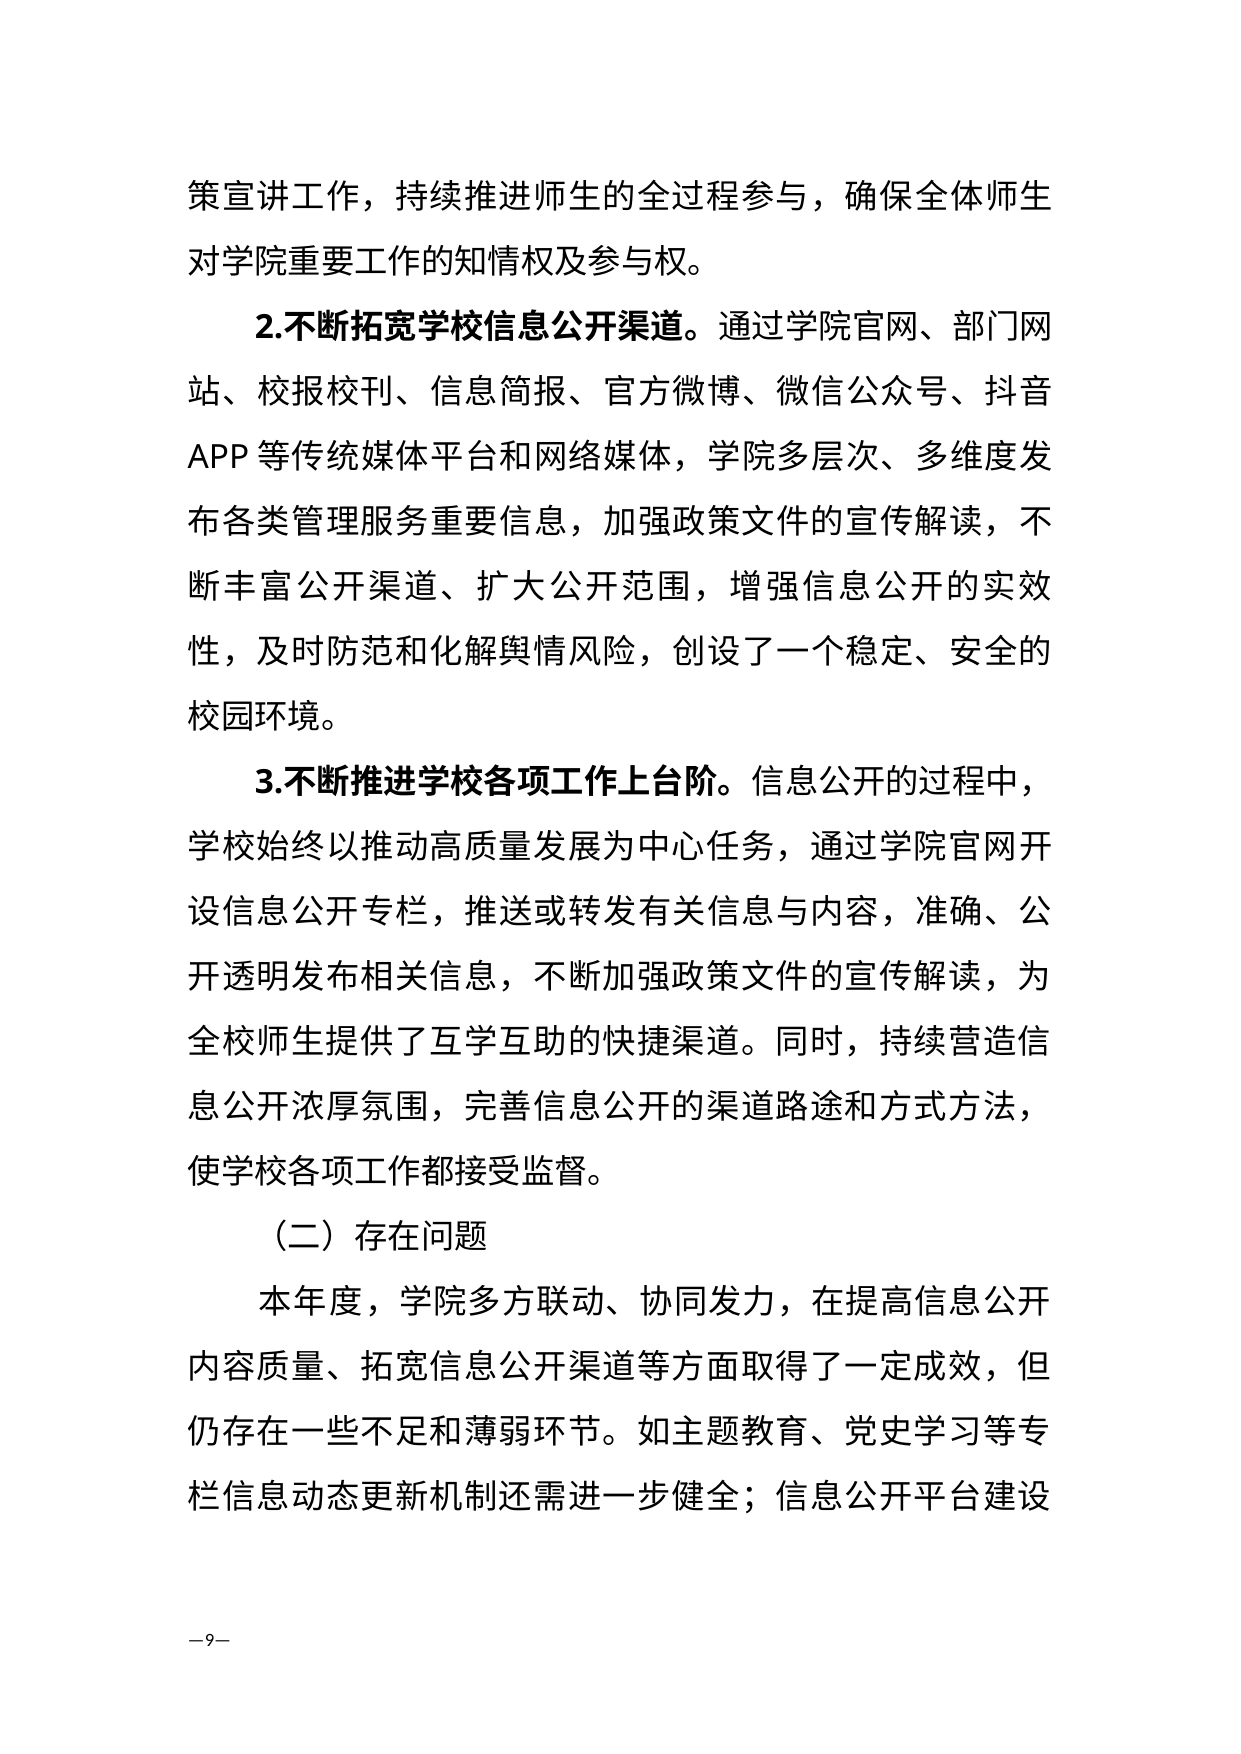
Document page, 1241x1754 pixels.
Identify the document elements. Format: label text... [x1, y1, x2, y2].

text 2.不断拓宽学校信息公开渠道。通过学院官网、部门网站、校报校刊、信息简报、官方微博、微信公众号、抖音APP等传统媒体平台和网络媒体，学院多层次、多维度发布各类管理服务重要信息，加强政策文件的宣传解读，不断丰富公开渠道、扩大公开范围，增强信息公开的实效性，及时防范和化解舆情风险，创设了一个稳定、安全的校园环境。 [187, 292, 1053, 747]
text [187, 162, 1053, 292]
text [187, 1267, 1053, 1527]
text 3.不断推进学校各项工作上台阶。信息公开的过程中，学校始终以推动高质量发展为中心任务，通过学院官网开设信息公开专栏，推送或转发有关信息与内容，准确、公开透明发布相关信息，不断加强政策文件的宣传解读，为全校师生提供了互学互助的快捷渠道。同时，持续营造信息公开浓厚氛围，完善信息公开的渠道路途和方式方法，使学校各项工作都接受监督。 [187, 747, 1053, 1202]
text （二）存在问题 [187, 1202, 1053, 1267]
